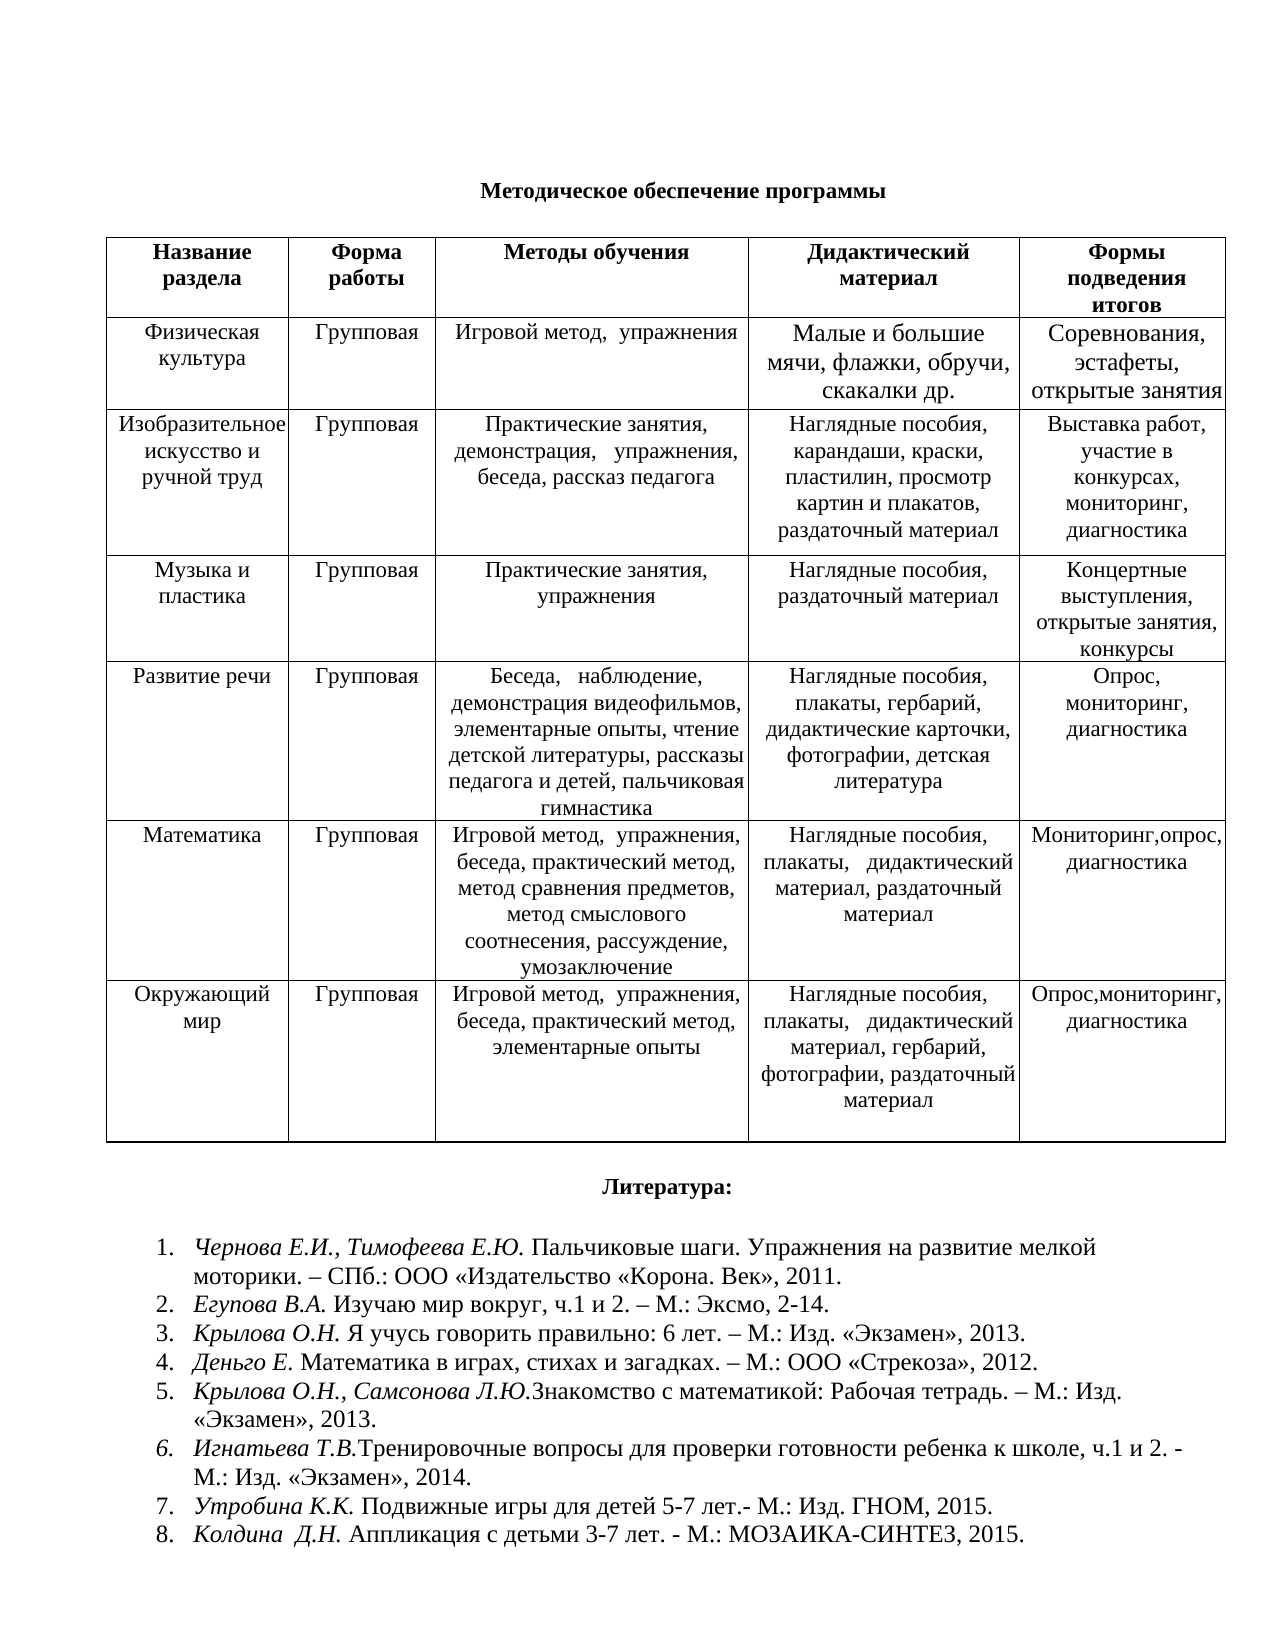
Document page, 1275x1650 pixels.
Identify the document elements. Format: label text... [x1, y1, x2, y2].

table_cell Игровой метод, упражнения, беседа, практический метод, метод сравнения предметов, метод смыслового соотнесения, рассуждение, умозаключение [436, 821, 748, 979]
table_cell Соревнования, эстафеты, открытые занятия [1020, 318, 1225, 409]
table_cell Наглядные пособия, плакаты, дидактический материал, раздаточный материал [749, 821, 1019, 979]
table_header Название раздела [107, 238, 288, 317]
table_cell Игровой метод, упражнения [436, 318, 748, 409]
table_cell Игровой метод, упражнения, беседа, практический метод, элементарные опыты [436, 981, 748, 1141]
table_cell Групповая [289, 981, 435, 1141]
table_cell Выставка работ, участие в конкурсах, мониторинг, диагностика [1020, 410, 1225, 555]
table_cell Практические занятия, демонстрация, упражнения, беседа, рассказ педагога [436, 410, 748, 555]
list Колдина Д.Н. Аппликация с детьми 3-7 лет. - М.: МОЗАИКА-СИНТЕЗ, 2015. [156, 1519, 1211, 1548]
table_cell Малые и большие мячи, флажки, обручи, скакалки др. [749, 318, 1019, 409]
table_cell Наглядные пособия, карандаши, краски, пластилин, просмотр картин и плакатов, раздаточный материал [749, 410, 1019, 555]
table_cell Наглядные пособия, плакаты, гербарий, дидактические карточки, фотографии, детская литература [749, 662, 1019, 820]
table_cell Музыка и пластика [107, 556, 288, 661]
list Чернова Е.И., Тимофеева Е.Ю. Пальчиковые шаги. Упражнения на развитие мелкой моторики. – СПб.: ООО «Издательство «Корона. Век», 2011. [156, 1232, 1211, 1289]
table_cell Групповая [289, 662, 435, 820]
table_cell Физическая культура [107, 318, 288, 409]
list Крылова О.Н., Самсонова Л.Ю.Знакомство с математикой: Рабочая тетрадь. – М.: Изд. «Экзамен», 2013. [156, 1376, 1211, 1433]
table_header Методы обучения [436, 238, 748, 317]
table_header Дидактический материал [749, 238, 1019, 317]
table_cell Практические занятия, упражнения [436, 556, 748, 661]
table_cell Окружающий мир [107, 981, 288, 1141]
table_cell Опрос, мониторинг, диагностика [1020, 662, 1225, 820]
table_header Формы подведения итогов [1020, 238, 1225, 317]
table_cell Групповая [289, 556, 435, 661]
table_cell Развитие речи [107, 662, 288, 820]
table_cell Математика [107, 821, 288, 979]
list Утробина К.К. Подвижные игры для детей 5-7 лет.- М.: Изд. ГНОМ, 2015. [156, 1491, 1211, 1519]
table_cell Беседа, наблюдение, демонстрация видеофильмов, элементарные опыты, чтение детской литературы, рассказы педагога и детей, пальчиковая гимнастика [436, 662, 748, 820]
table_header Форма работы [289, 238, 435, 317]
table_cell Групповая [289, 821, 435, 979]
list Игнатьева Т.В.Тренировочные вопросы для проверки готовности ребенка к школе, ч.1 и 2. - М.: Изд. «Экзамен», 2014. [156, 1433, 1211, 1491]
table_cell Опрос,мониторинг, диагностика [1020, 981, 1225, 1141]
table_cell Групповая [289, 410, 435, 555]
table_cell Изобразительное искусство и ручной труд [107, 410, 288, 555]
list Егупова В.А. Изучаю мир вокруг, ч.1 и 2. – М.: Эксмо, 2-14. [156, 1289, 1211, 1318]
table_cell Наглядные пособия, раздаточный материал [749, 556, 1019, 661]
table_cell Наглядные пособия, плакаты, дидактический материал, гербарий, фотографии, раздаточный материал [749, 981, 1019, 1141]
table_cell Мониторинг,опрос, диагностика [1020, 821, 1225, 979]
list Крылова О.Н. Я учусь говорить правильно: 6 лет. – М.: Изд. «Экзамен», 2013. [156, 1318, 1211, 1347]
text Методическое обеспечение программы [156, 177, 1211, 204]
text Литература: [118, 1173, 1211, 1199]
table_cell Групповая [289, 318, 435, 409]
list Деньго Е. Математика в играх, стихах и загадках. – М.: ООО «Стрекоза», 2012. [156, 1347, 1211, 1376]
table_cell Концертные выступления, открытые занятия, конкурсы [1020, 556, 1225, 661]
